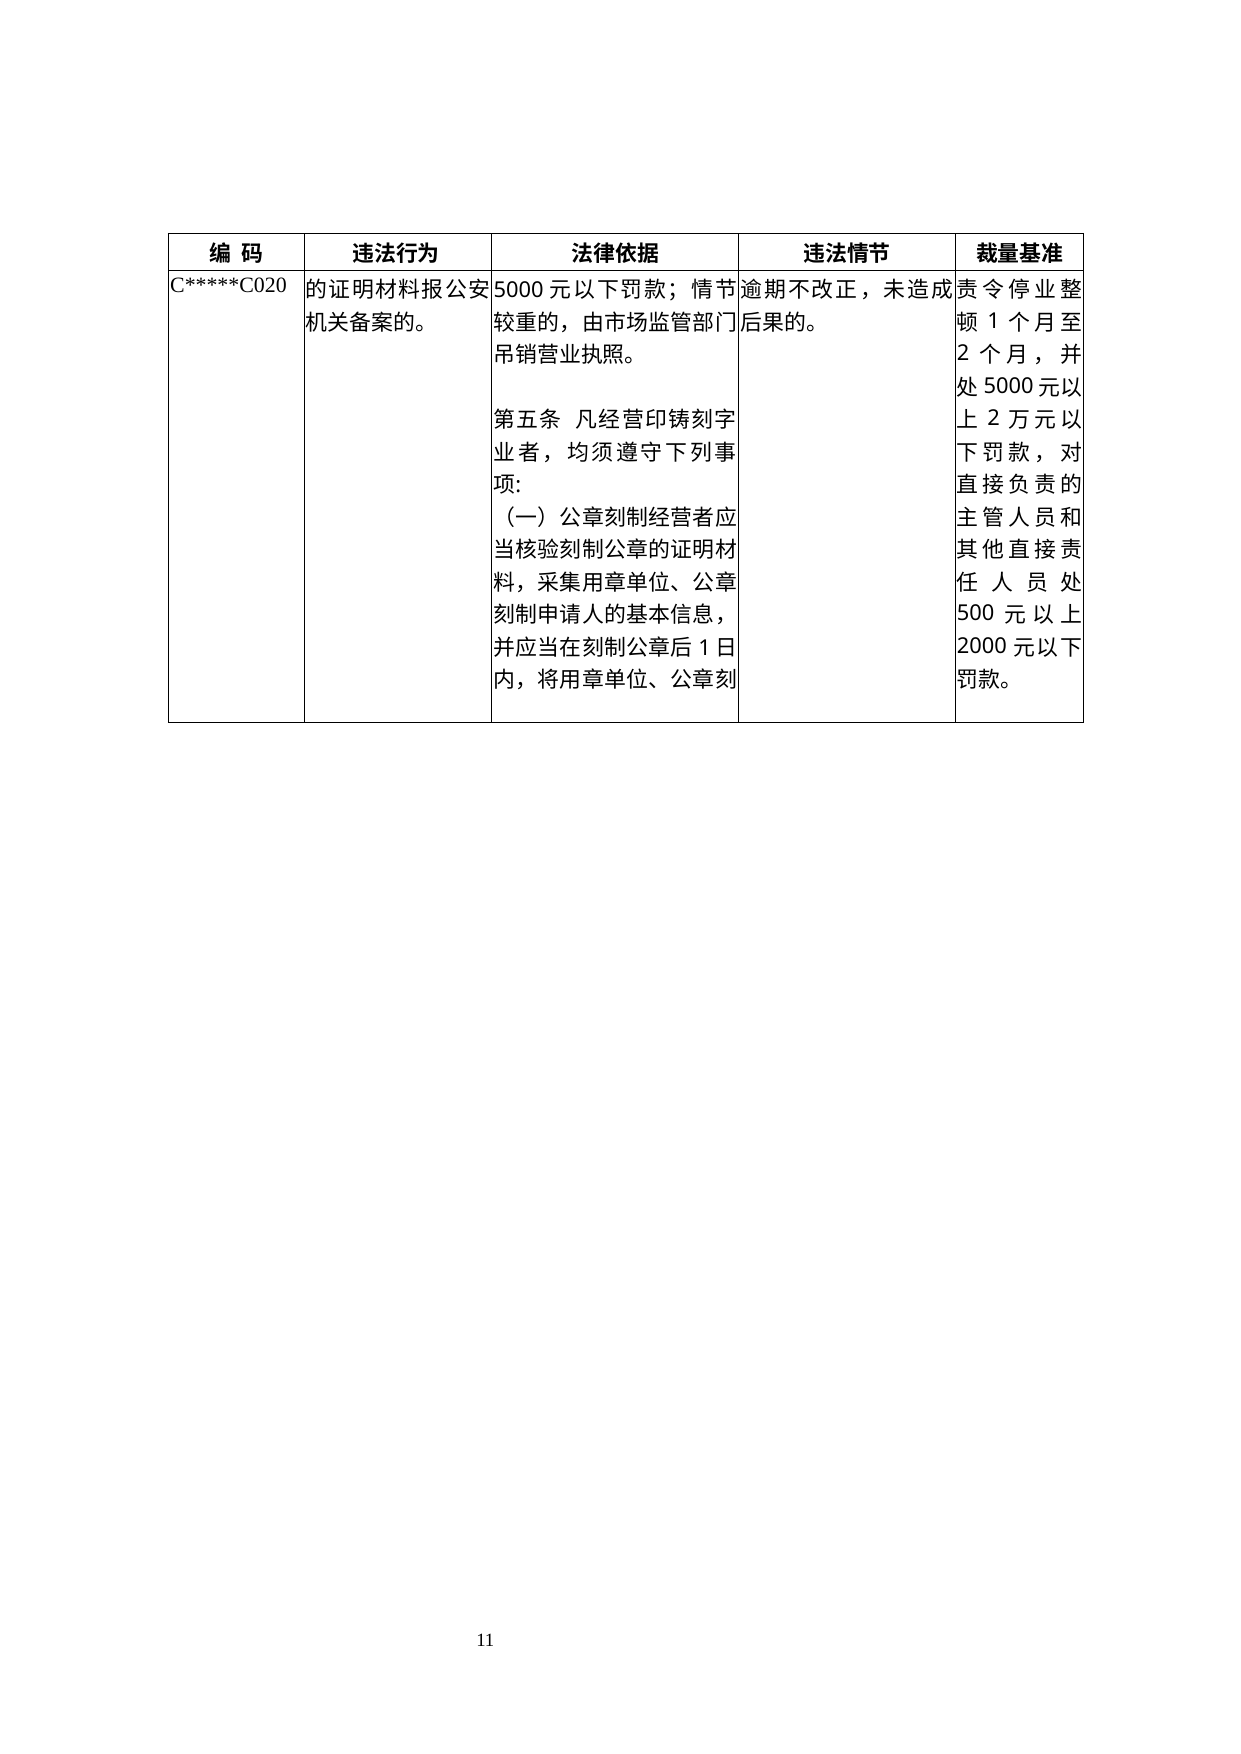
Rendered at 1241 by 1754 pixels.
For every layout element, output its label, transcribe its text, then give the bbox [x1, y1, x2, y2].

table_cell 公章刻制经营者未核验刻制公章的证明材料，未采集用章单位、公章刻制申请人的基本信息，并未在刻制公章后1日内，将用章单位、公章刻制申请人等基本信息及印模、刻制公章的证明材料报公安机关备案的。 [305, 271, 491, 722]
table_cell 逾期不改正，未造成后果的。 [739, 271, 955, 722]
table_header 编 码 [169, 234, 304, 269]
table_cell 责令停业整顿1个月至2个月，并处5000元以上2万元以下罚款，对直接负责的主管人员和其他直接责任人员处500元以上2000元以下罚款。 [956, 271, 1083, 722]
table_header 违法情节 [739, 234, 955, 269]
table_cell C*****C020 [169, 271, 304, 722]
table_header 违法行为 [305, 234, 491, 269]
table_header 裁量基准 [956, 234, 1083, 269]
table_cell 第七条第二款 违反本规则第五条第一项规定的，由公安机关责令限期改正，予以警告；逾期不改正的，责令停业整顿1个月至3个月，对公章刻制经营者并处5000元以上5万元以下罚款，对直接负责的主管人员和其他直接责任人员处500元以上 5000元以下罚款；情节较重的，由市场监管部门吊销营业执照。 第五条 凡经营印铸刻字业者，均须遵守下列事项: （一）公章刻制经营者应当核验刻制公章的证明材料，采集用章单位、公章刻制申请人的基本信息，并应当在刻制公章后1日内，将用章单位、公章刻制申请人等基本信息及印模、刻制公章的证明材料报所在地县级人民政府公安机关备案。 [492, 271, 738, 722]
table_header 法律依据 [492, 234, 738, 269]
